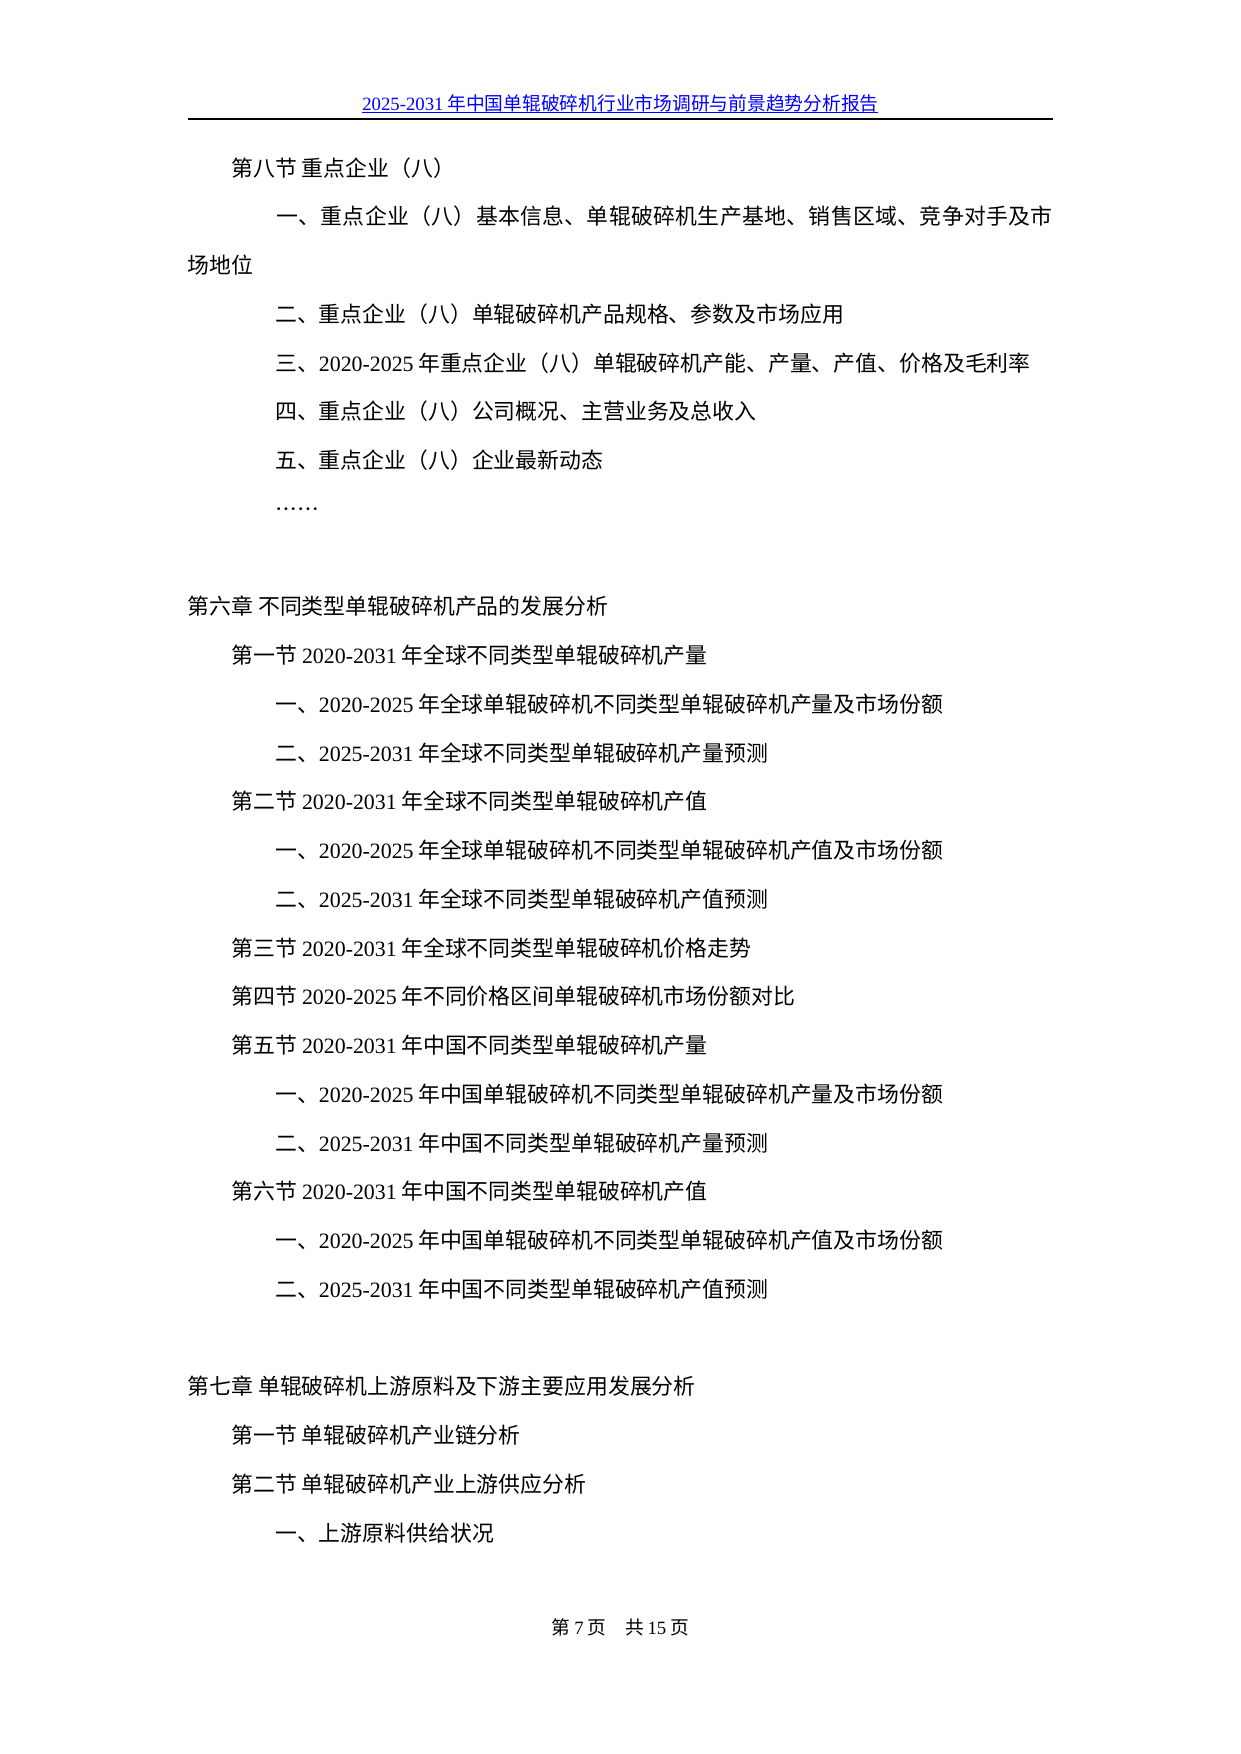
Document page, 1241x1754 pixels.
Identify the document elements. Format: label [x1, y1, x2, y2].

text [187, 150, 1053, 1548]
